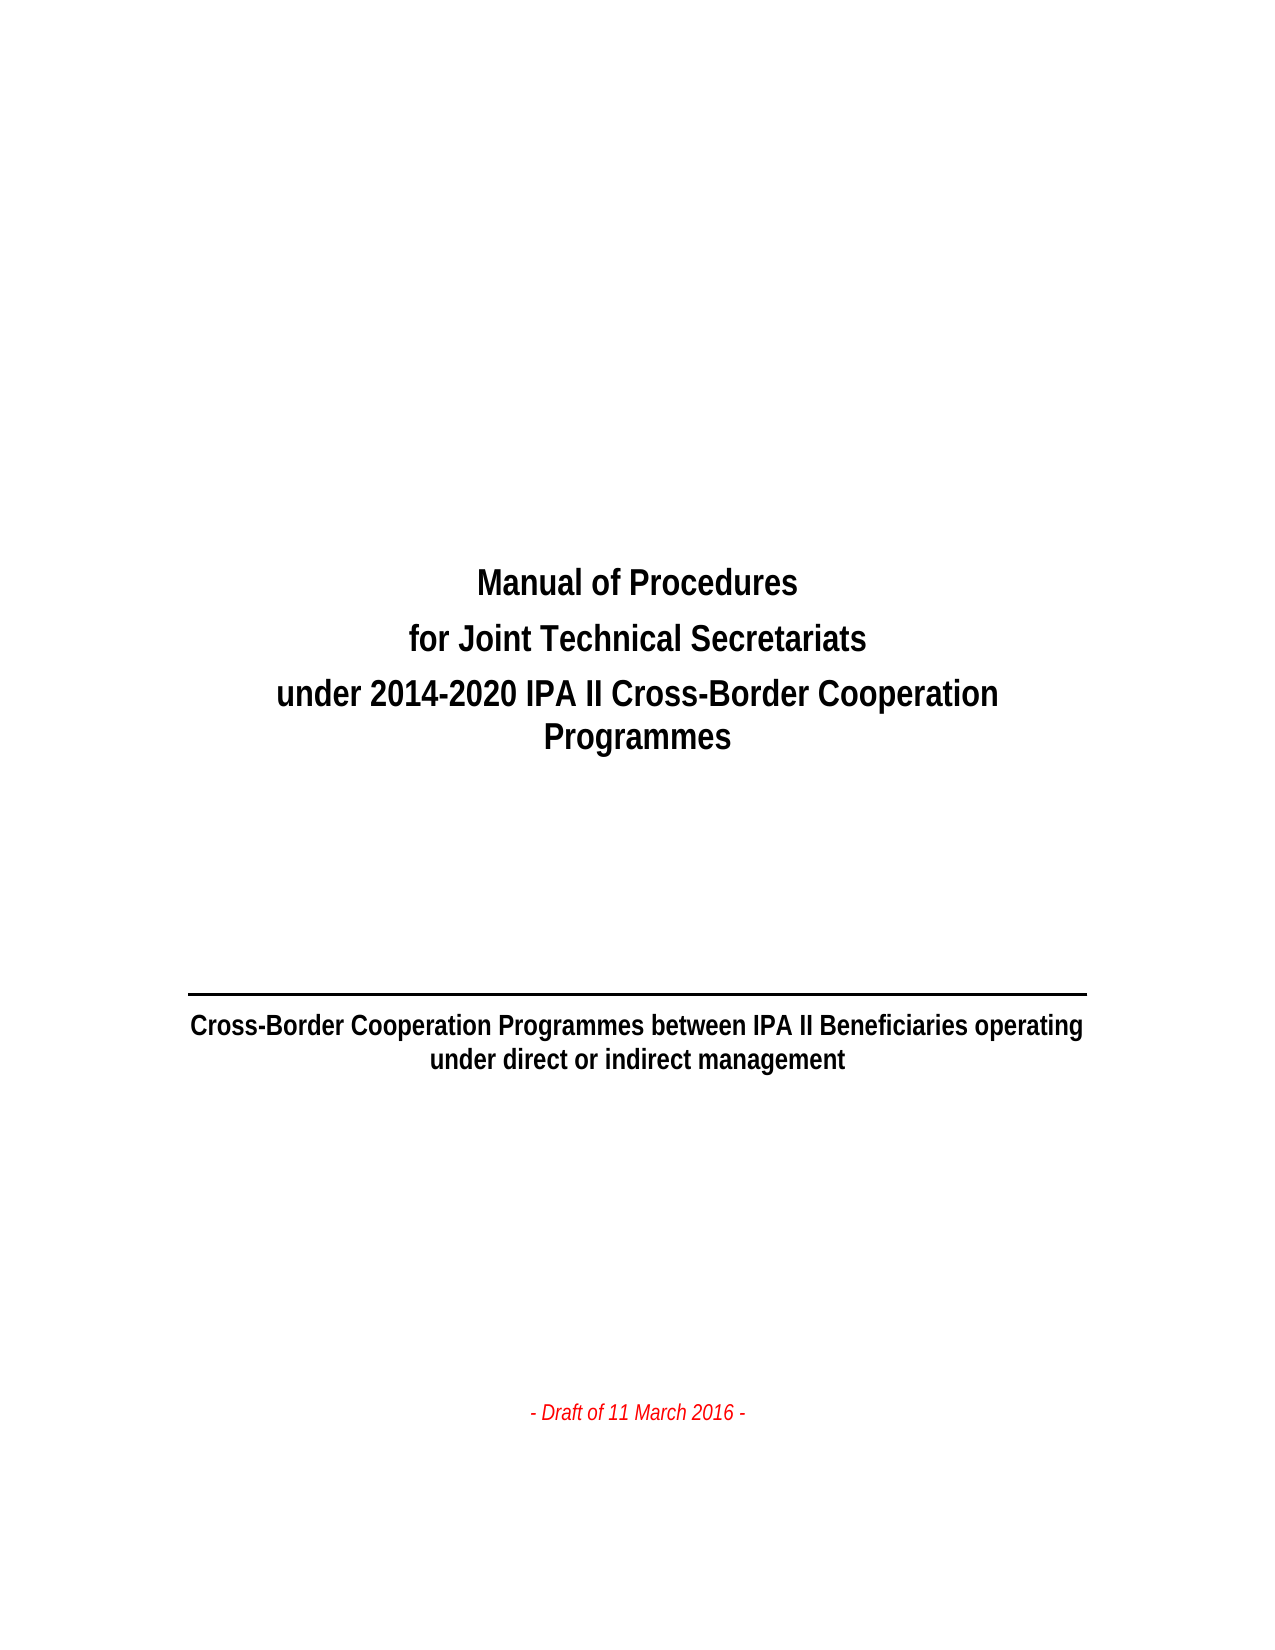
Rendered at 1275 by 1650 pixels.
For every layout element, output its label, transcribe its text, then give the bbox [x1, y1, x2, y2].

text for Joint Technical Secretariats [187, 616, 1087, 659]
text Manual of Procedures [187, 561, 1087, 603]
text - Draft of 11 March 2016 - [187, 1399, 1087, 1425]
text Cross-Border Cooperation Programmes between IPA II Beneficiaries operating under direct or indirect management [187, 1008, 1087, 1075]
text under 2014-2020 IPA II Cross-Border Cooperation Programmes [187, 672, 1087, 758]
